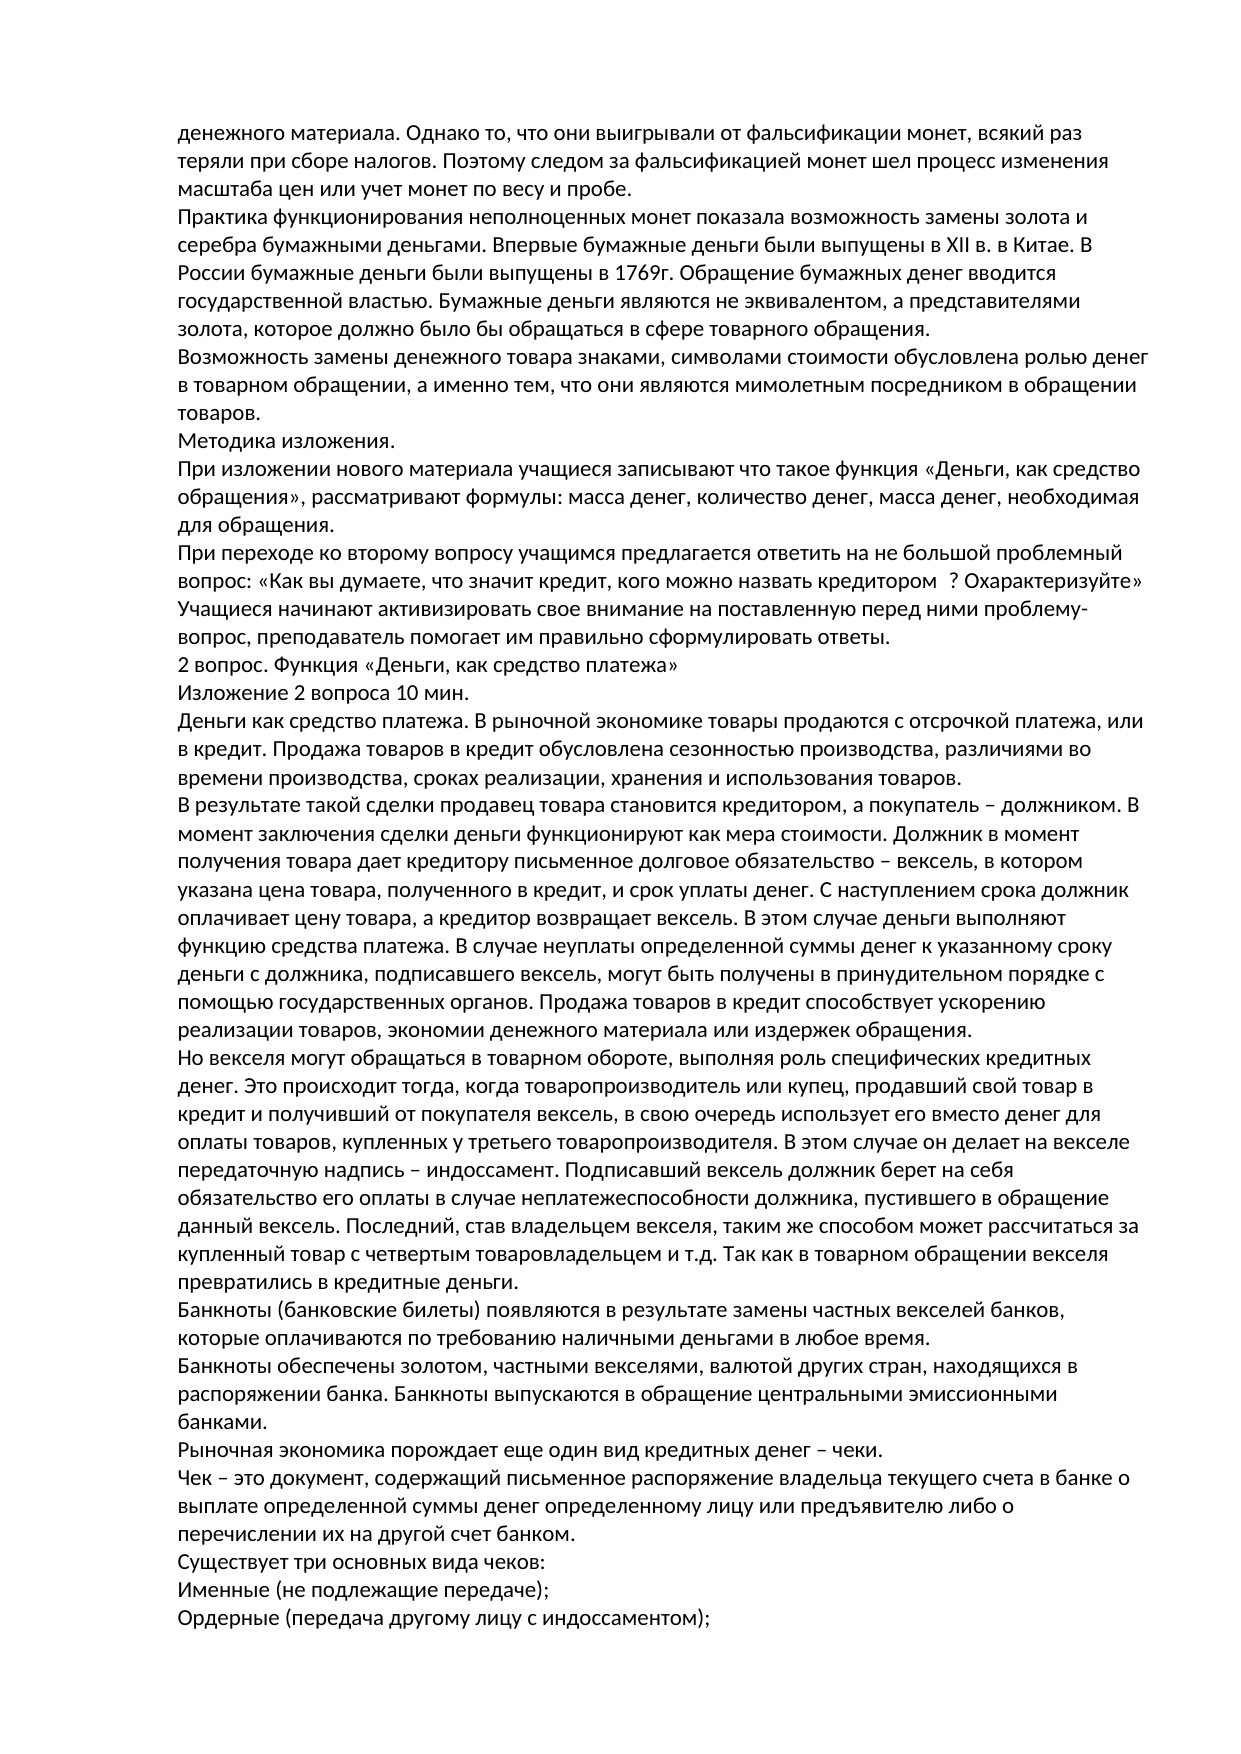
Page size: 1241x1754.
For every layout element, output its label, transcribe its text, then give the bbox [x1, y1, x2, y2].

text 2 вопрос. Функция «Деньги, как средство платежа» [177, 651, 1152, 678]
text Именные (не подлежащие передаче); [177, 1575, 1152, 1603]
text Ордерные (передача другому лицу с индоссаментом); [177, 1603, 1152, 1631]
text Рыночная экономика порождает еще один вид кредитных денег – чеки. [177, 1435, 1152, 1463]
text Возможность замены денежного товара знаками, символами стоимости обусловлена ролью денег в товарном обращении, а именно тем, что они являются мимолетным посредником в обращении товаров. [177, 342, 1152, 426]
text Практика функционирования неполноценных монет показала возможность замены золота и серебра бумажными деньгами. Впервые бумажные деньги были выпущены в XII в. в Китае. В России бумажные деньги были выпущены в 1769г. Обращение бумажных денег вводится государственной властью. Бумажные деньги являются не эквивалентом, а представителями золота, которое должно было бы обращаться в сфере товарного обращения. [177, 202, 1152, 342]
text Банкноты (банковские билеты) появляются в результате замены частных векселей банков, которые оплачиваются по требованию наличными деньгами в любое время. [177, 1295, 1152, 1351]
text Чек – это документ, содержащий письменное распоряжение владельца текущего счета в банке о выплате определенной суммы денег определенному лицу или предъявителю либо о перечислении их на другой счет банком. [177, 1463, 1152, 1547]
text Но векселя могут обращаться в товарном обороте, выполняя роль специфических кредитных денег. Это происходит тогда, когда товаропроизводитель или купец, продавший свой товар в кредит и получивший от покупателя вексель, в свою очередь использует его вместо денег для оплаты товаров, купленных у третьего товаропроизводителя. В этом случае он делает на векселе передаточную надпись – индоссамент. Подписавший вексель должник берет на себя обязательство его оплаты в случае неплатежеспособности должника, пустившего в обращение данный вексель. Последний, став владельцем векселя, таким же способом может рассчитаться за купленный товар с четвертым товаровладельцем и т.д. Так как в товарном обращении векселя превратились в кредитные деньги. [177, 1043, 1152, 1295]
text Изложение 2 вопроса 10 мин. [177, 678, 1152, 707]
text Методика изложения. [177, 426, 1152, 454]
text Учащиеся начинают активизировать свое внимание на поставленную перед ними проблему-вопрос, преподаватель помогает им правильно сформулировать ответы. [177, 594, 1152, 651]
text При изложении нового материала учащиеся записывают что такое функция «Деньги, как средство обращения», рассматривают формулы: масса денег, количество денег, масса денег, необходимая для обращения. [177, 454, 1152, 538]
text Деньги как средство платежа. В рыночной экономике товары продаются с отсрочкой платежа, или в кредит. Продажа товаров в кредит обусловлена сезонностью производства, различиями во времени производства, сроках реализации, хранения и использования товаров. [177, 707, 1152, 791]
text При переходе ко второму вопросу учащимся предлагается ответить на не большой проблемный вопрос: «Как вы думаете, что значит кредит, кого можно назвать кредитором ? Охарактеризуйте» [177, 538, 1152, 594]
text Существует три основных вида чеков: [177, 1547, 1152, 1575]
text Банкноты обеспечены золотом, частными векселями, валютой других стран, находящихся в распоряжении банка. Банкноты выпускаются в обращение центральными эмиссионными банками. [177, 1351, 1152, 1435]
text В результате такой сделки продавец товара становится кредитором, а покупатель – должником. В момент заключения сделки деньги функционируют как мера стоимости. Должник в момент получения товара дает кредитору письменное долговое обязательство – вексель, в котором указана цена товара, полученного в кредит, и срок уплаты денег. С наступлением срока должник оплачивает цену товара, а кредитор возвращает вексель. В этом случае деньги выполняют функцию средства платежа. В случае неуплаты определенной суммы денег к указанному сроку деньги с должника, подписавшего вексель, могут быть получены в принудительном порядке с помощью государственных органов. Продажа товаров в кредит способствует ускорению реализации товаров, экономии денежного материала или издержек обращения. [177, 791, 1152, 1043]
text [177, 118, 1152, 202]
